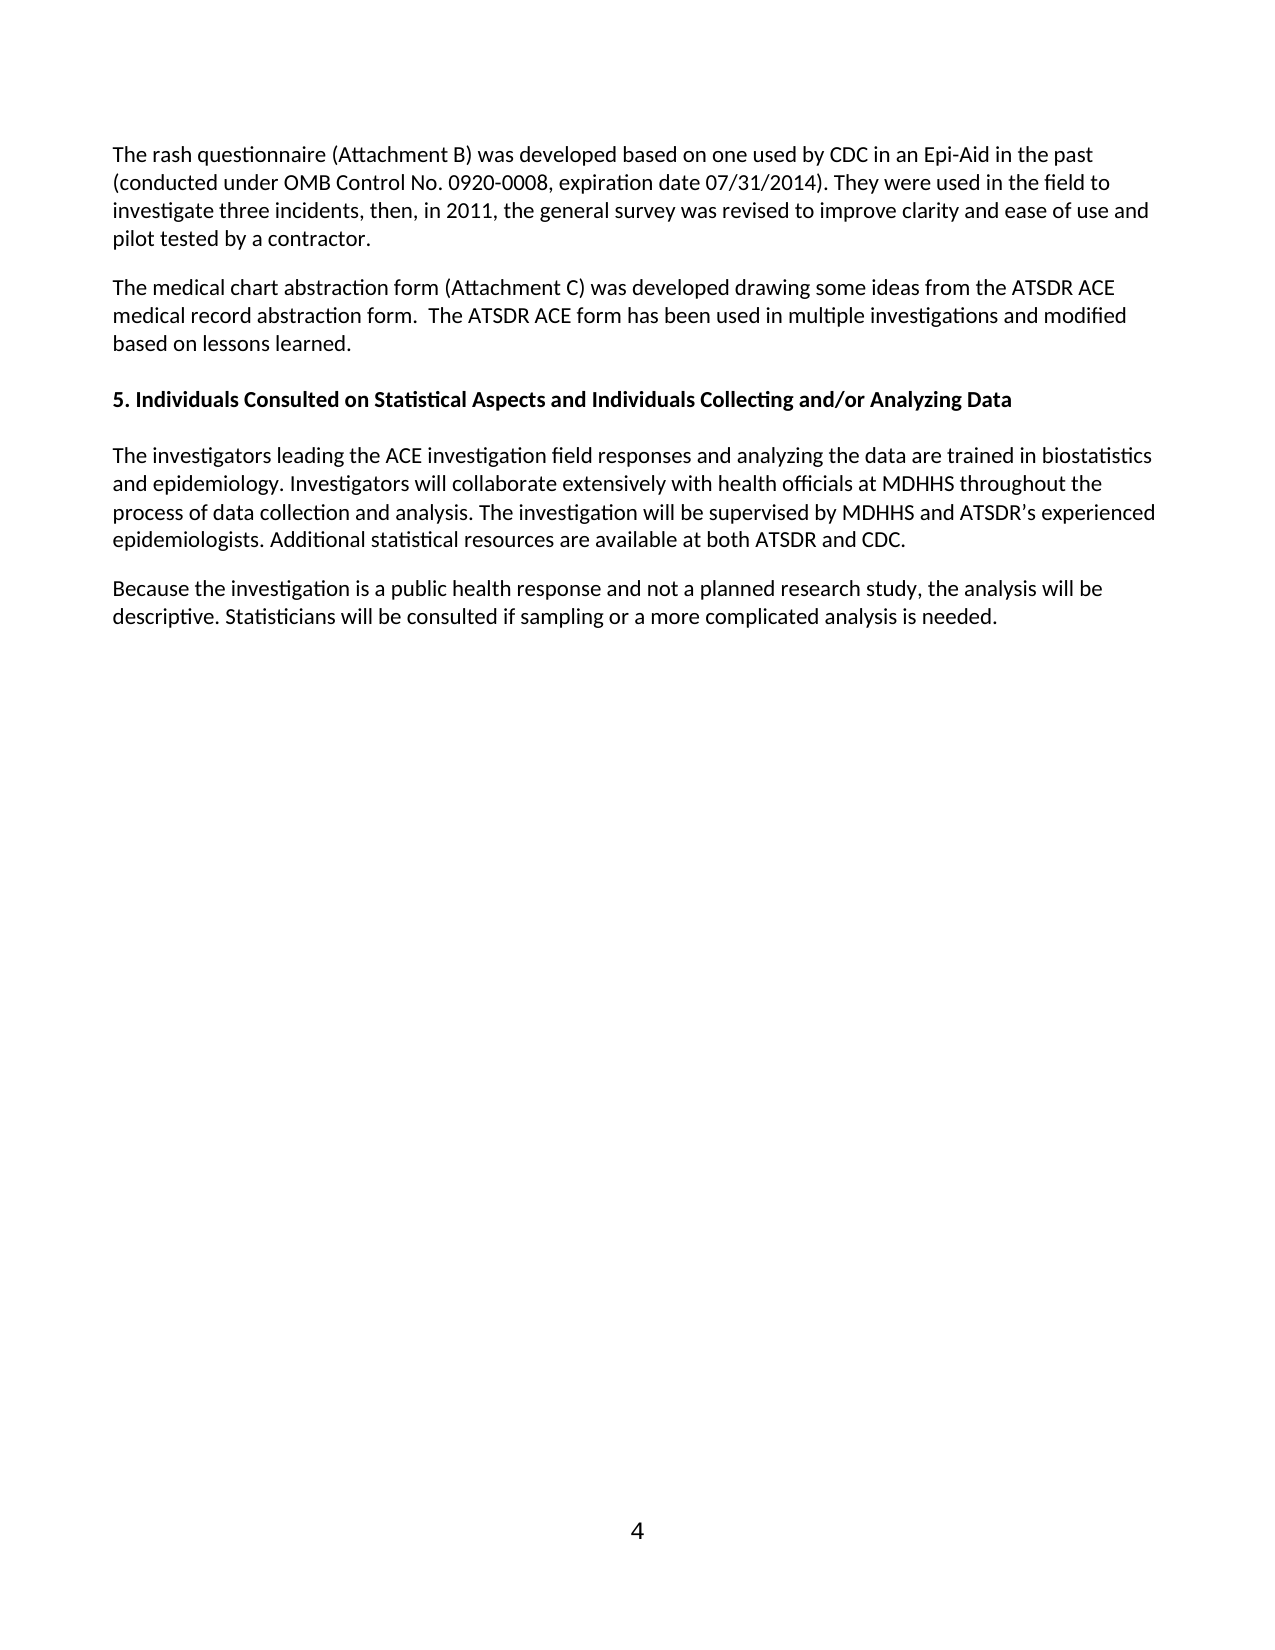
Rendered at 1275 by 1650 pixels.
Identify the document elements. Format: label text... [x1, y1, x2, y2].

text 5. Individuals Consulted on Statistical Aspects and Individuals Collecting and/or Analyzing Data [112, 386, 1162, 413]
text The investigators leading the ACE investigation field responses and analyzing the data are trained in biostatistics and epidemiology. Investigators will collaborate extensively with health officials at MDHHS throughout the process of data collection and analysis. The investigation will be supervised by MDHHS and ATSDR’s experienced epidemiologists. Additional statistical resources are available at both ATSDR and CDC. [112, 442, 1162, 554]
text Because the investigation is a public health response and not a planned research study, the analysis will be descriptive. Statisticians will be consulted if sampling or a more complicated analysis is needed. [112, 574, 1162, 631]
text The medical chart abstraction form (Attachment C) was developed drawing some ideas from the ATSDR ACE medical record abstraction form. The ATSDR ACE form has been used in multiple investigations and modified based on lessons learned. [112, 273, 1162, 357]
text The rash questionnaire (Attachment B) was developed based on one used by CDC in an Epi-Aid in the past (conducted under OMB Control No. 0920-0008, expiration date 07/31/2014). They were used in the field to investigate three incidents, then, in 2011, the general survey was revised to improve clarity and ease of use and pilot tested by a contractor. [112, 141, 1162, 253]
